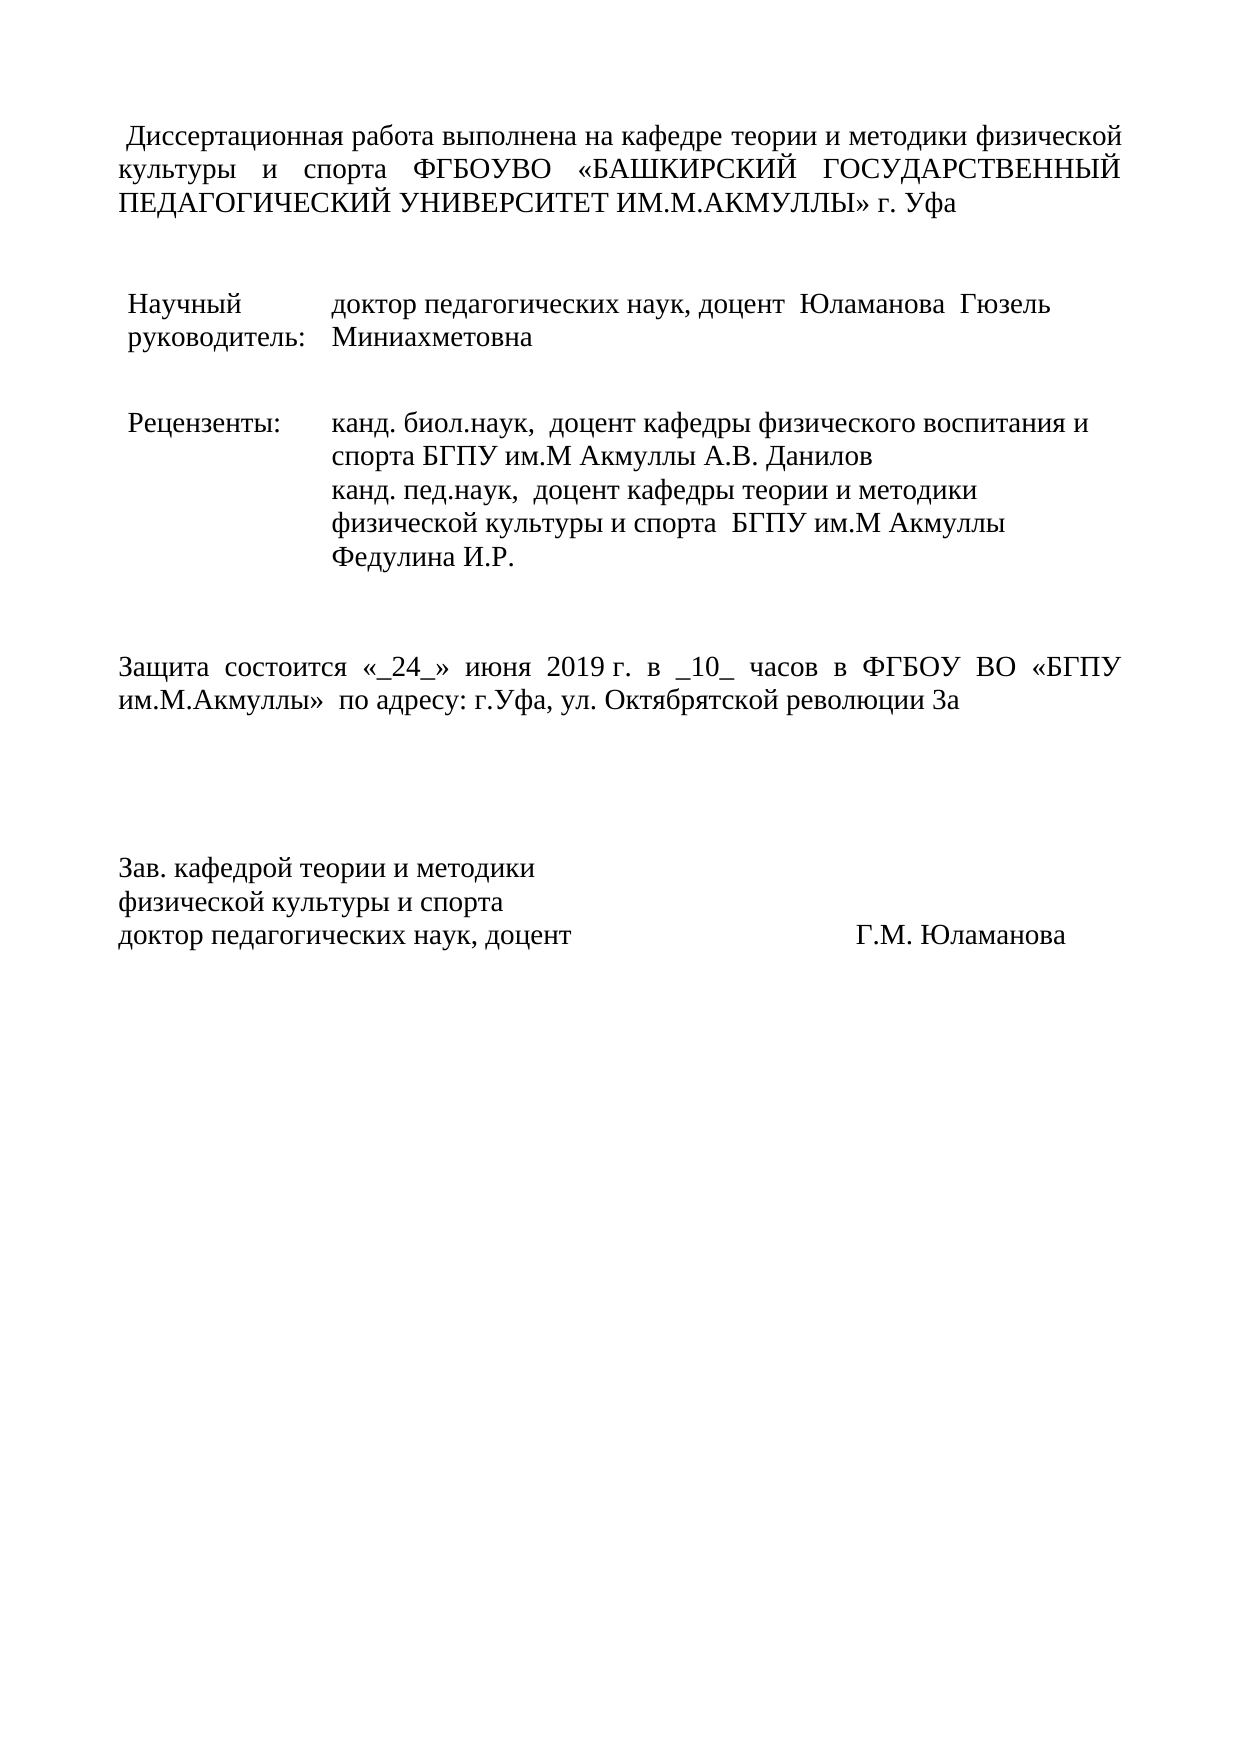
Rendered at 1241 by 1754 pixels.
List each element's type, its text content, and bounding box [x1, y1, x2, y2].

table_header Научный руководитель: [116, 286, 320, 405]
text Зав. кафедрой теории и методики [118, 850, 1122, 884]
table_cell канд. биол.наук, доцент кафедры физического воспитания и спорта БГПУ им.М Акмуллы А.В. Данилов канд. пед.наук, доцент кафедры теории и методики физической культуры и спорта БГПУ им.М Акмуллы Федулина И.Р. [320, 405, 1103, 582]
table_header доктор педагогических наук, доцент Юламанова Гюзель Миниахметовна [320, 286, 1103, 405]
text физической культуры и спорта [118, 884, 1122, 917]
table_cell Рецензенты: [116, 405, 320, 582]
text Защита состоится «_24_» июня 2019 г. в _10_ часов в ФГБОУ ВО «БГПУ им.М.Акмуллы» по адресу: г.Уфа, ул. Октябрятской революции 3а [118, 649, 1122, 716]
text Диссертационная работа выполнена на кафедре теории и методики физической культуры и спорта ФГБОУВО «БАШКИРСКИЙ ГОСУДАРСТВЕННЫЙ ПЕДАГОГИЧЕСКИЙ УНИВЕРСИТЕТ ИМ.М.АКМУЛЛЫ» г. Уфа [118, 118, 1122, 219]
text доктор педагогических наук, доцент Г.М. Юламанова [118, 917, 1122, 951]
